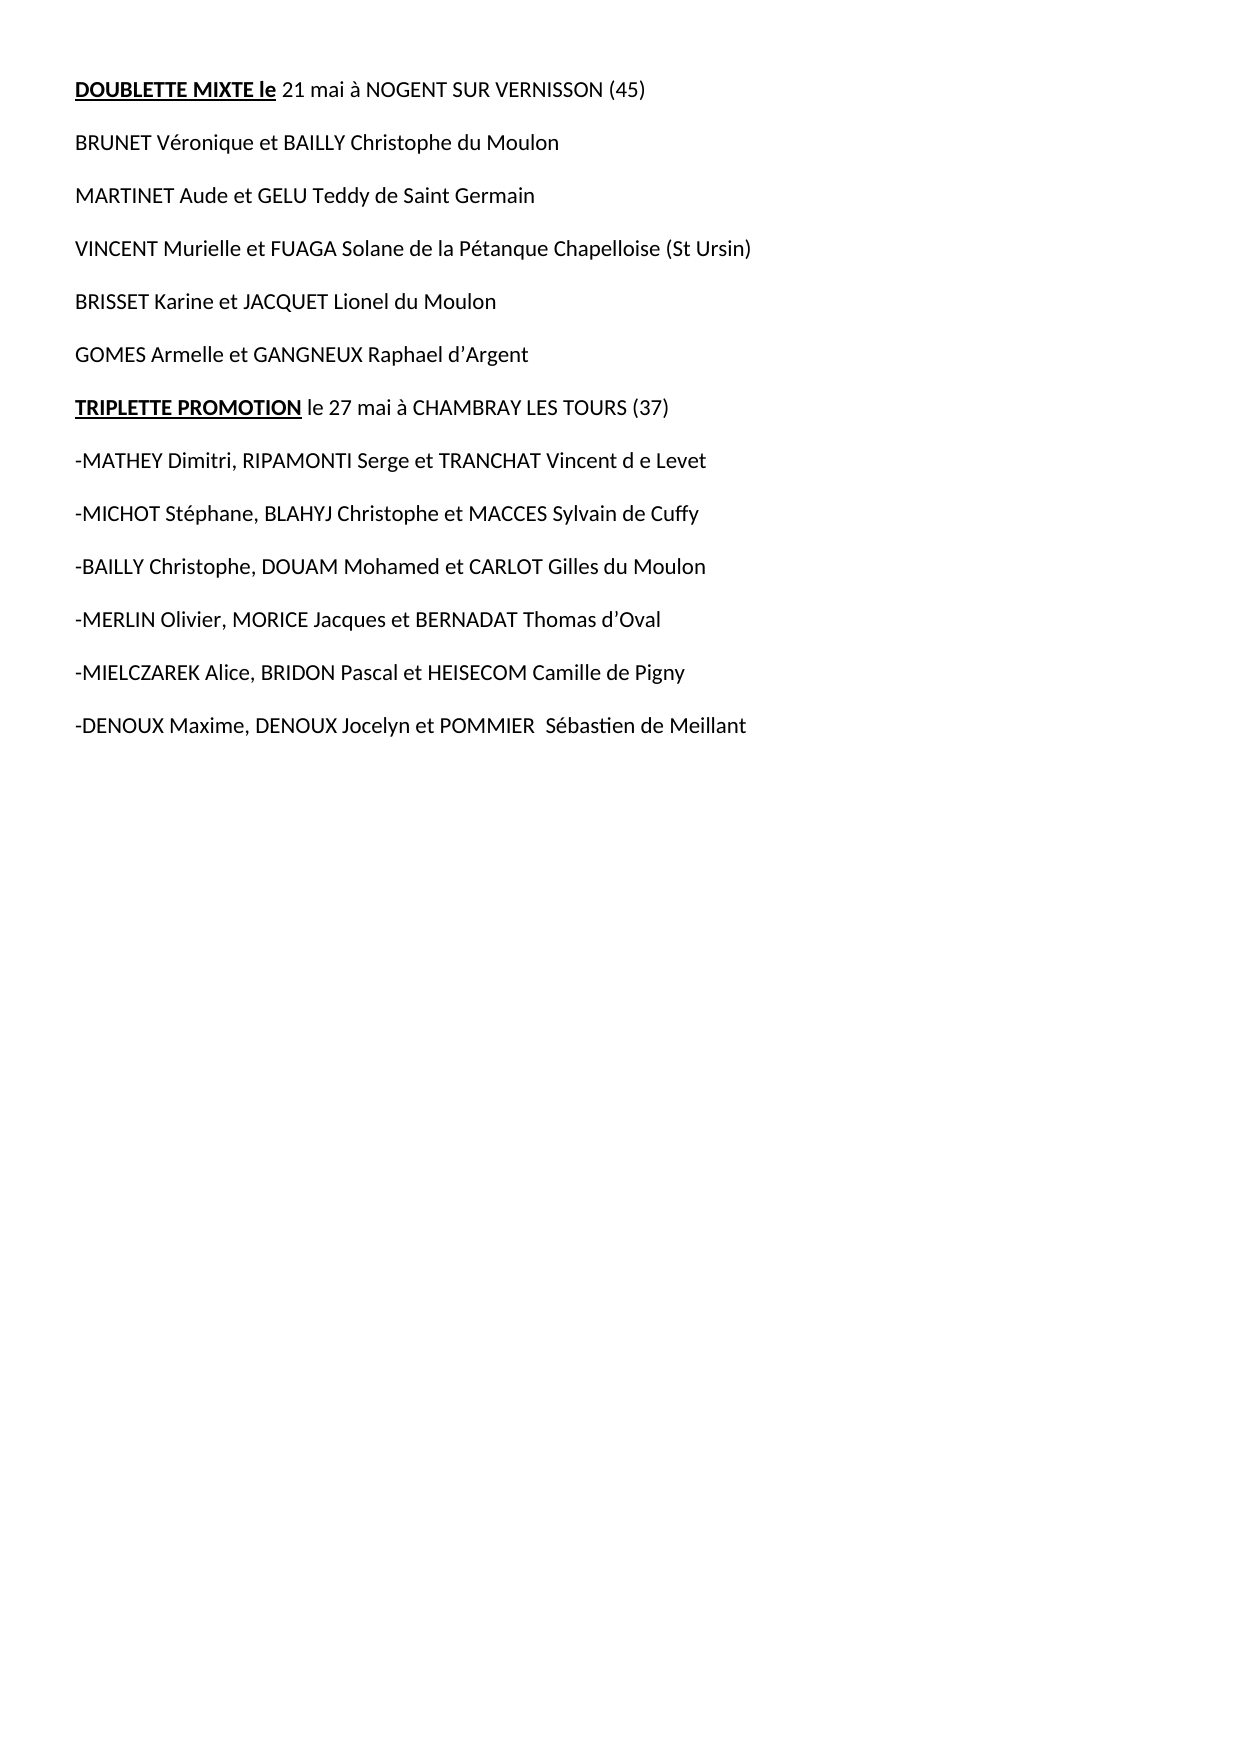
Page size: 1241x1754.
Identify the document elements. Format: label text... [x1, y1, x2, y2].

text -DENOUX Maxime, DENOUX Jocelyn et POMMIER Sébastien de Meillant [75, 711, 1165, 739]
text TRIPLETTE PROMOTION le 27 mai à CHAMBRAY LES TOURS (37) [75, 393, 1165, 421]
text -MIELCZAREK Alice, BRIDON Pascal et HEISECOM Camille de Pigny [75, 658, 1165, 686]
text BRUNET Véronique et BAILLY Christophe du Moulon [75, 128, 1165, 156]
text DOUBLETTE MIXTE le 21 mai à NOGENT SUR VERNISSON (45) [75, 75, 1165, 103]
text -MATHEY Dimitri, RIPAMONTI Serge et TRANCHAT Vincent d e Levet [75, 446, 1165, 474]
text -MICHOT Stéphane, BLAHYJ Christophe et MACCES Sylvain de Cuffy [75, 499, 1165, 527]
text GOMES Armelle et GANGNEUX Raphael d’Argent [75, 340, 1165, 368]
text -BAILLY Christophe, DOUAM Mohamed et CARLOT Gilles du Moulon [75, 552, 1165, 580]
text BRISSET Karine et JACQUET Lionel du Moulon [75, 287, 1165, 315]
text VINCENT Murielle et FUAGA Solane de la Pétanque Chapelloise (St Ursin) [75, 234, 1165, 262]
text MARTINET Aude et GELU Teddy de Saint Germain [75, 181, 1165, 209]
text -MERLIN Olivier, MORICE Jacques et BERNADAT Thomas d’Oval [75, 605, 1165, 633]
